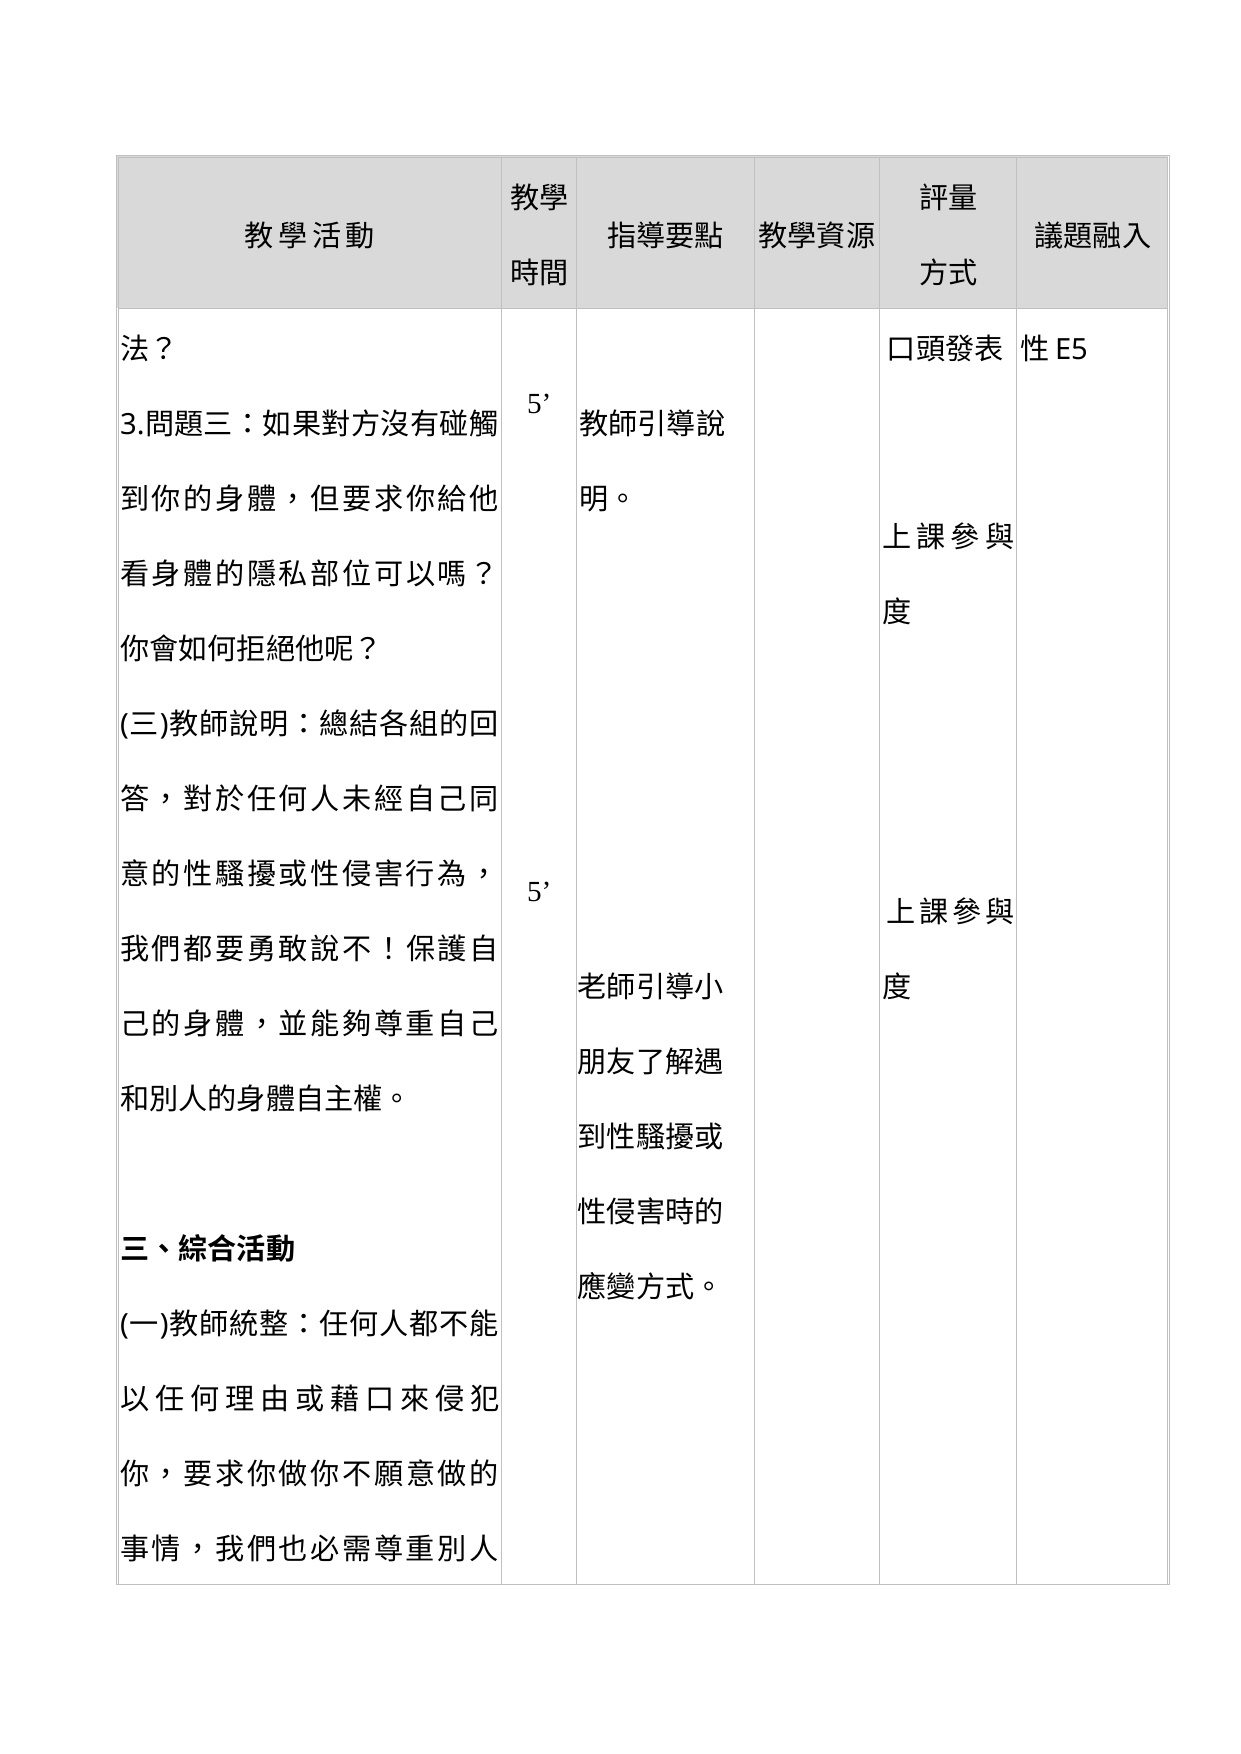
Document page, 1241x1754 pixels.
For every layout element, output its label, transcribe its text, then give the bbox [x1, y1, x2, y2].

table_cell 性E1 性E4 性E5 [1017, 309, 1167, 1584]
table_header 議題融入 [1017, 158, 1167, 308]
table_header 教學資源 [755, 158, 879, 308]
table_header 教學時間 [502, 158, 576, 308]
table_cell [755, 309, 879, 1584]
table_cell 教師引導說明。 老師引導小朋友了解遇到性騷擾或性侵害時的應變方式。 [577, 309, 754, 1584]
table_cell 5’ 5’ [502, 309, 576, 1584]
table_header 教學活動 [119, 158, 501, 308]
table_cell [119, 309, 501, 1584]
table_header 評量 方式 [880, 158, 1016, 308]
table_cell 口頭發表 口頭發表 上課參與度 上課參與度 [880, 309, 1016, 1584]
table_header 指導要點 [577, 158, 754, 308]
